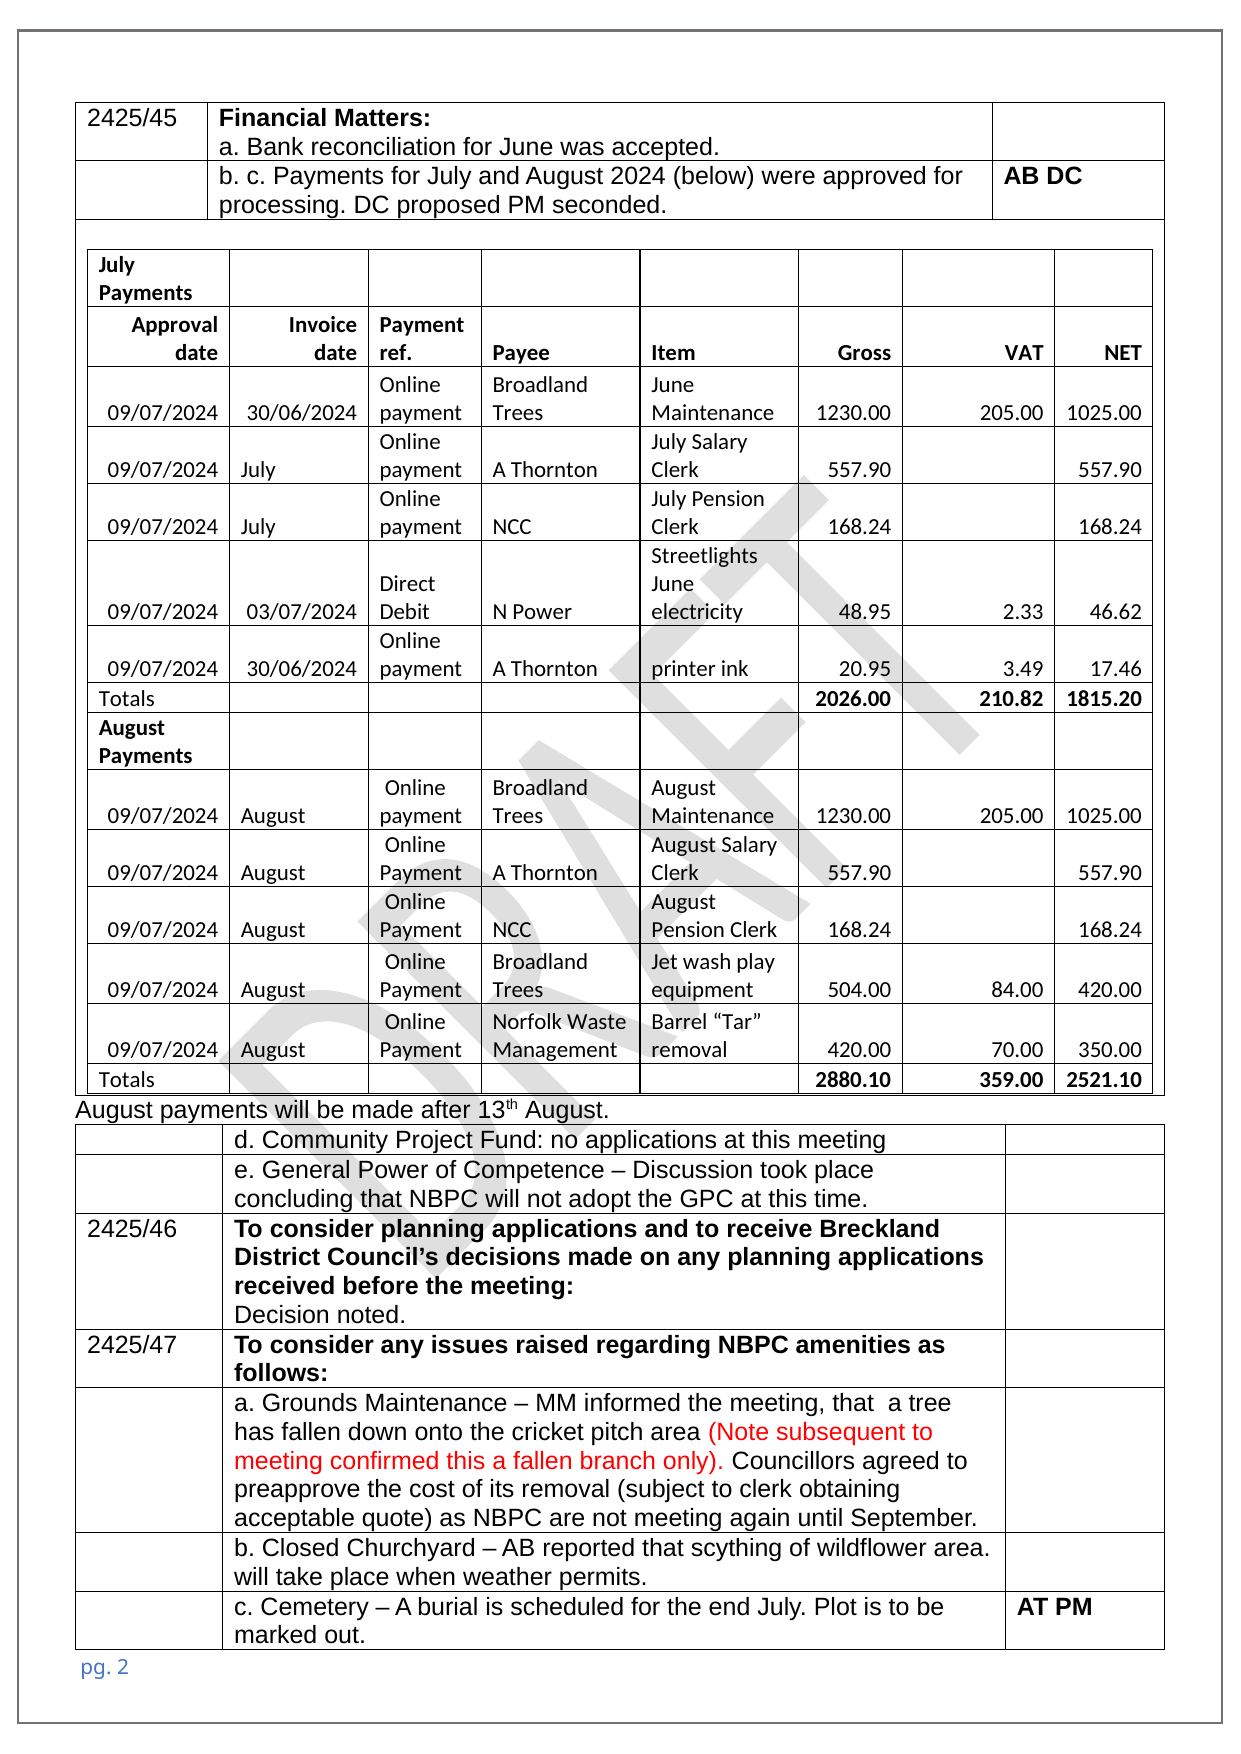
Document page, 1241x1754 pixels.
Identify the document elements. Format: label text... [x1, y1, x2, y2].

table_cell c. Cemetery – A burial is scheduled for the end July. Plot is to be marked out. [223, 1592, 1005, 1649]
table_cell 2425/45 [76, 103, 207, 160]
text August payments will be made after 13th August. [75, 1096, 1165, 1124]
table_cell Financial Matters: a. Bank reconciliation for June was accepted. [208, 103, 992, 160]
table_cell [1006, 1330, 1164, 1387]
table_header [76, 1125, 222, 1154]
table_cell [1006, 1388, 1164, 1532]
table_cell b. Closed Churchyard – AB reported that scything of wildflower area. will take place when weather permits. [223, 1533, 1005, 1591]
table_cell [76, 161, 207, 219]
table_cell To consider planning applications and to receive Breckland District Council’s decisions made on any planning applications received before the meeting: Decision noted. [223, 1214, 1005, 1329]
table_cell To consider any issues raised regarding NBPC amenities as follows: [223, 1330, 1005, 1387]
table_cell [76, 220, 1164, 1094]
table_cell [1006, 1155, 1164, 1213]
table_cell AB DC [993, 161, 1164, 219]
table_cell AT PM [1006, 1592, 1164, 1649]
table_cell [1006, 1533, 1164, 1591]
table_cell 2425/47 [76, 1330, 222, 1387]
table_cell b. c. Payments for July and August 2024 (below) were approved for processing. DC proposed PM seconded. [208, 161, 992, 219]
table_header [1006, 1125, 1164, 1154]
table_cell [76, 1533, 222, 1591]
table_cell a. Grounds Maintenance – MM informed the meeting, that a tree has fallen down onto the cricket pitch area (Note subsequent to meeting confirmed this a fallen branch only). Councillors agreed to preapprove the cost of its removal (subject to clerk obtaining acceptable quote) as NBPC are not meeting again until September. [223, 1388, 1005, 1532]
table_header d. Community Project Fund: no applications at this meeting [223, 1125, 1005, 1154]
table_cell e. General Power of Competence – Discussion took place concluding that NBPC will not adopt the GPC at this time. [223, 1155, 1005, 1213]
table_cell [76, 1155, 222, 1213]
table_cell [993, 103, 1164, 160]
table_cell [76, 1388, 222, 1532]
table_cell [1006, 1214, 1164, 1329]
table_cell [76, 1592, 222, 1649]
table_cell 2425/46 [76, 1214, 222, 1329]
